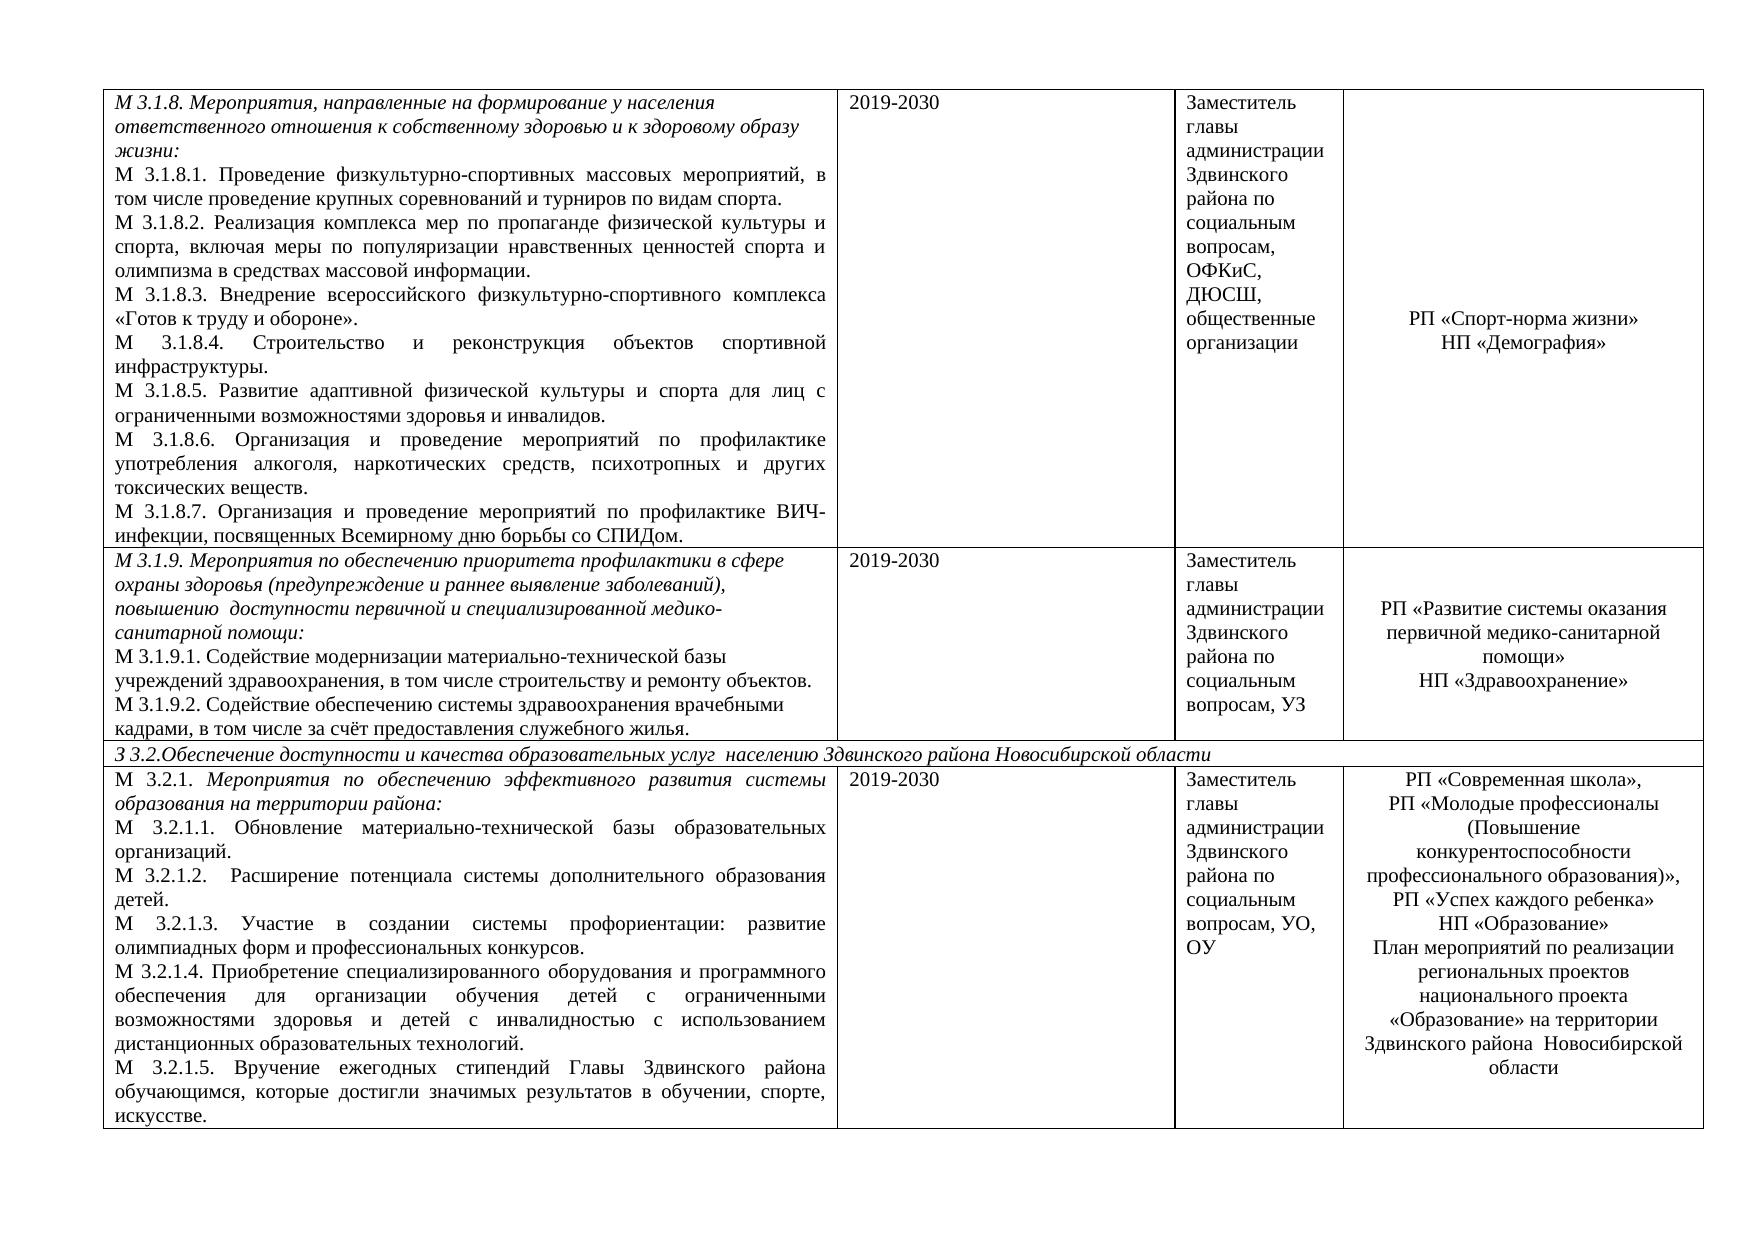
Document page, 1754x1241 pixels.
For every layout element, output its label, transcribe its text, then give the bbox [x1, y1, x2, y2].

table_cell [104, 767, 837, 1127]
table_cell З 3.2.Обеспечение доступности и качества образовательных услуг населению Здвинского района Новосибирской области [104, 741, 1703, 766]
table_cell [1344, 767, 1703, 1127]
table_cell РП «Развитие системы оказания первичной медико-санитарной помощи» НП «Здравоохранение» [1344, 548, 1703, 740]
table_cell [1176, 767, 1343, 1127]
table_cell 2019-2030 [838, 548, 1174, 740]
table_cell Заместитель главы администрации Здвинского района по социальным вопросам, ОФКиС, ДЮСШ, общественные организации [1176, 90, 1343, 547]
table_cell 2019-2030 [838, 767, 1174, 1127]
table_cell Заместитель главы администрации Здвинского района по социальным вопросам, УЗ [1176, 548, 1343, 740]
table_cell М 3.1.8. Мероприятия, направленные на формирование у населения ответственного отношения к собственному здоровью и к здоровому образу жизни: М 3.1.8.1. Проведение физкультурно-спортивных массовых мероприятий, в том числе проведение крупных соревнований и турниров по видам спорта. М 3.1.8.2. Реализация комплекса мер по пропаганде физической культуры и спорта, включая меры по популяризации нравственных ценностей спорта и олимпизма в средствах массовой информации. М 3.1.8.3. Внедрение всероссийского физкультурно-спортивного комплекса «Готов к труду и обороне». М 3.1.8.4. Строительство и реконструкция объектов спортивной инфраструктуры. М 3.1.8.5. Развитие адаптивной физической культуры и спорта для лиц с ограниченными возможностями здоровья и инвалидов. М 3.1.8.6. Организация и проведение мероприятий по профилактике употребления алкоголя, наркотических средств, психотропных и других токсических веществ. М 3.1.8.7. Организация и проведение мероприятий по профилактике ВИЧ-инфекции, посвященных Всемирному дню борьбы со СПИДом. [104, 90, 837, 547]
table_cell 2019-2030 [838, 90, 1174, 547]
table_cell М 3.1.9. Мероприятия по обеспечению приоритета профилактики в сфере охраны здоровья (предупреждение и раннее выявление заболеваний), повышению доступности первичной и специализированной медико-санитарной помощи: М 3.1.9.1. Содействие модернизации материально-технической базы учреждений здравоохранения, в том числе строительству и ремонту объектов. М 3.1.9.2. Содействие обеспечению системы здравоохранения врачебными кадрами, в том числе за счёт предоставления служебного жилья. [104, 548, 837, 740]
table_cell РП «Спорт-норма жизни» НП «Демография» [1344, 90, 1703, 547]
